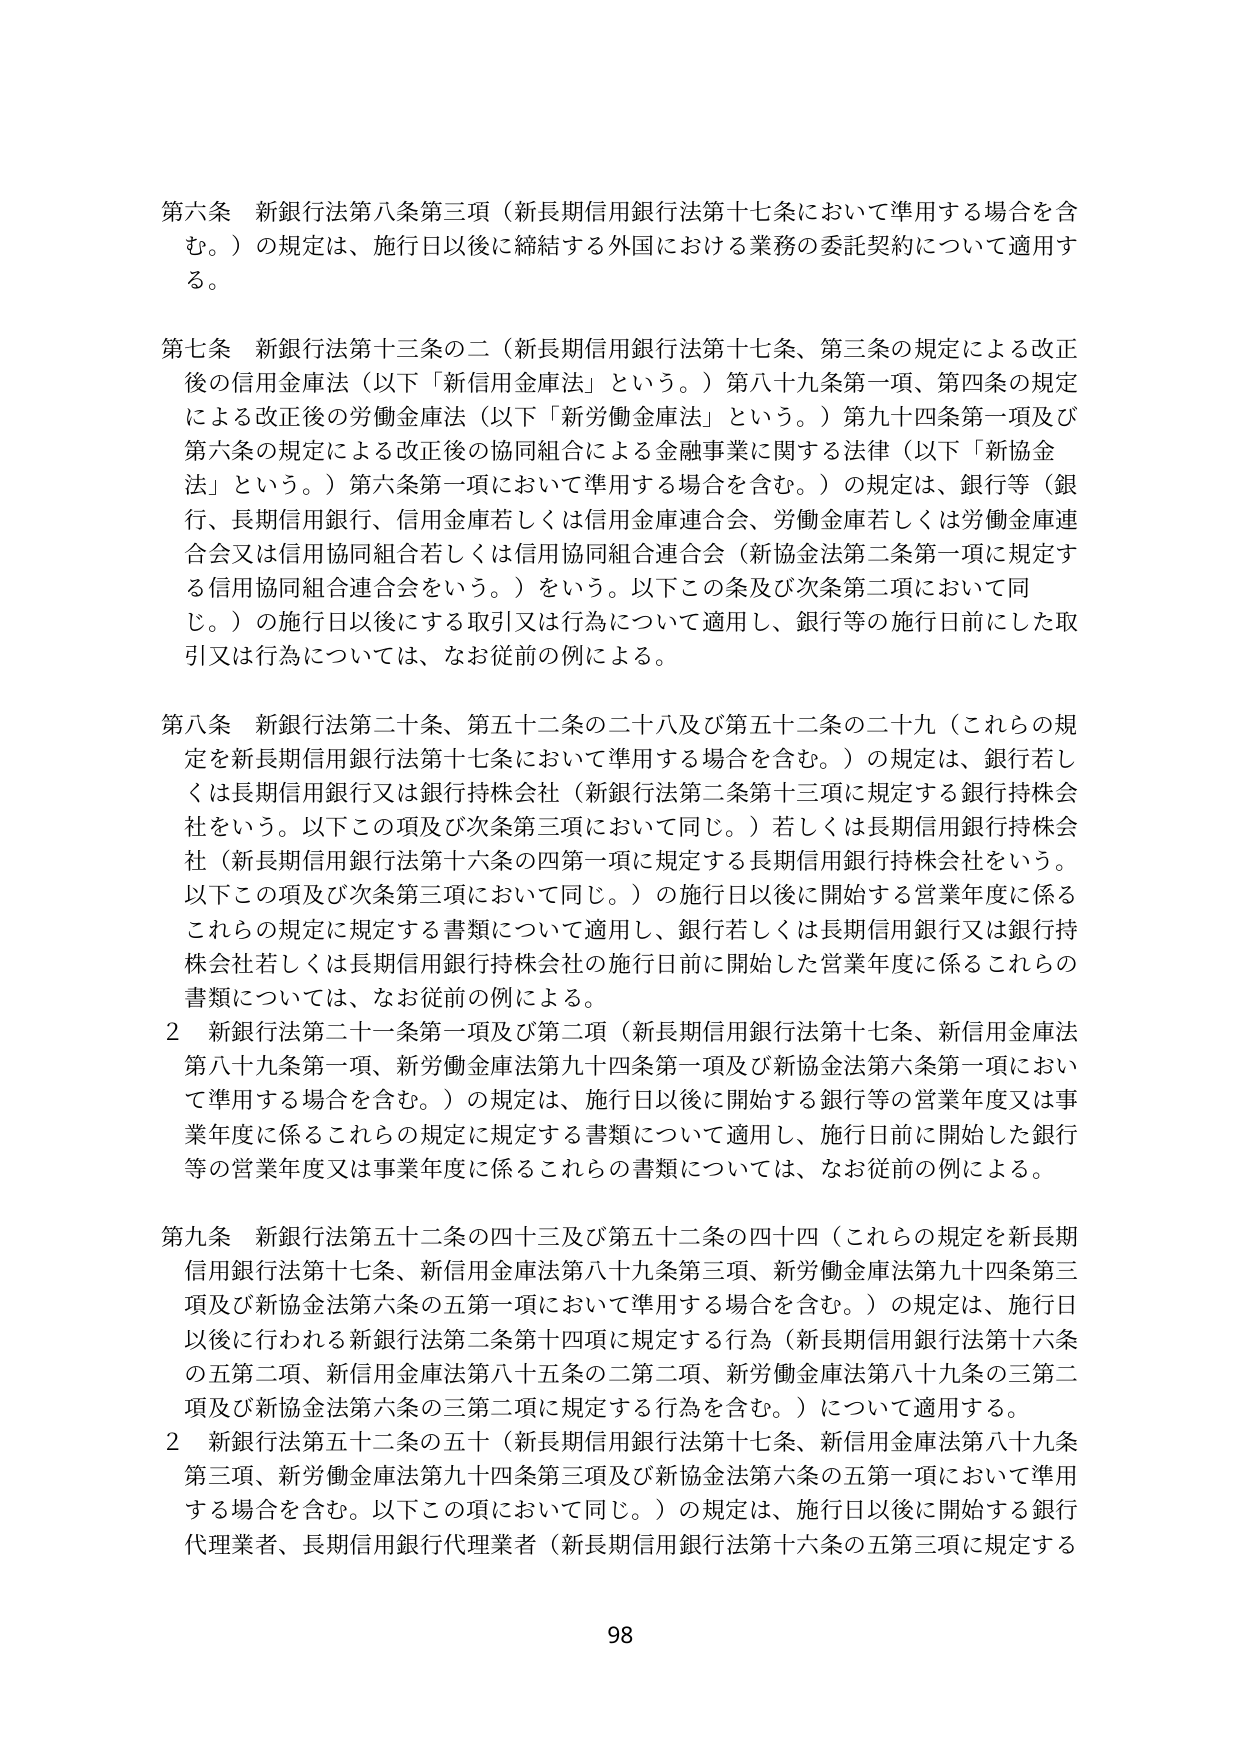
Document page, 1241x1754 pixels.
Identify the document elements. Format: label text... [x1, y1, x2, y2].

text 第八条 新銀行法第二十条、第五十二条の二十八及び第五十二条の二十九（これらの規定を新長期信用銀行法第十七条において準用する場合を含む。）の規定は、銀行若しくは長期信用銀行又は銀行持株会社（新銀行法第二条第十三項に規定する銀行持株会社をいう。以下この項及び次条第三項において同じ。）若しくは長期信用銀行持株会社（新長期信用銀行法第十六条の四第一項に規定する長期信用銀行持株会社をいう。以下この項及び次条第三項において同じ。）の施行日以後に開始する営業年度に係るこれらの規定に規定する書類について適用し、銀行若しくは長期信用銀行又は銀行持株会社若しくは長期信用銀行持株会社の施行日前に開始した営業年度に係るこれらの書類については、なお従前の例による。 [161, 706, 1079, 1014]
text 第六条 新銀行法第八条第三項（新長期信用銀行法第十七条において準用する場合を含む。）の規定は、施行日以後に締結する外国における業務の委託契約について適用する。 [161, 194, 1079, 296]
text ２ 新銀行法第二十一条第一項及び第二項（新長期信用銀行法第十七条、新信用金庫法第八十九条第一項、新労働金庫法第九十四条第一項及び新協金法第六条第一項において準用する場合を含む。）の規定は、施行日以後に開始する銀行等の営業年度又は事業年度に係るこれらの規定に規定する書類について適用し、施行日前に開始した銀行等の営業年度又は事業年度に係るこれらの書類については、なお従前の例による。 [161, 1014, 1079, 1184]
text 第九条 新銀行法第五十二条の四十三及び第五十二条の四十四（これらの規定を新長期信用銀行法第十七条、新信用金庫法第八十九条第三項、新労働金庫法第九十四条第三項及び新協金法第六条の五第一項において準用する場合を含む。）の規定は、施行日以後に行われる新銀行法第二条第十四項に規定する行為（新長期信用銀行法第十六条の五第二項、新信用金庫法第八十五条の二第二項、新労働金庫法第八十九条の三第二項及び新協金法第六条の三第二項に規定する行為を含む。）について適用する。 [161, 1219, 1079, 1424]
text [161, 1424, 1079, 1560]
text 第七条 新銀行法第十三条の二（新長期信用銀行法第十七条、第三条の規定による改正後の信用金庫法（以下「新信用金庫法」という。）第八十九条第一項、第四条の規定による改正後の労働金庫法（以下「新労働金庫法」という。）第九十四条第一項及び第六条の規定による改正後の協同組合による金融事業に関する法律（以下「新協金法」という。）第六条第一項において準用する場合を含む。）の規定は、銀行等（銀行、長期信用銀行、信用金庫若しくは信用金庫連合会、労働金庫若しくは労働金庫連合会又は信用協同組合若しくは信用協同組合連合会（新協金法第二条第一項に規定する信用協同組合連合会をいう。）をいう。以下この条及び次条第二項において同じ。）の施行日以後にする取引又は行為について適用し、銀行等の施行日前にした取引又は行為については、なお従前の例による。 [161, 330, 1079, 672]
